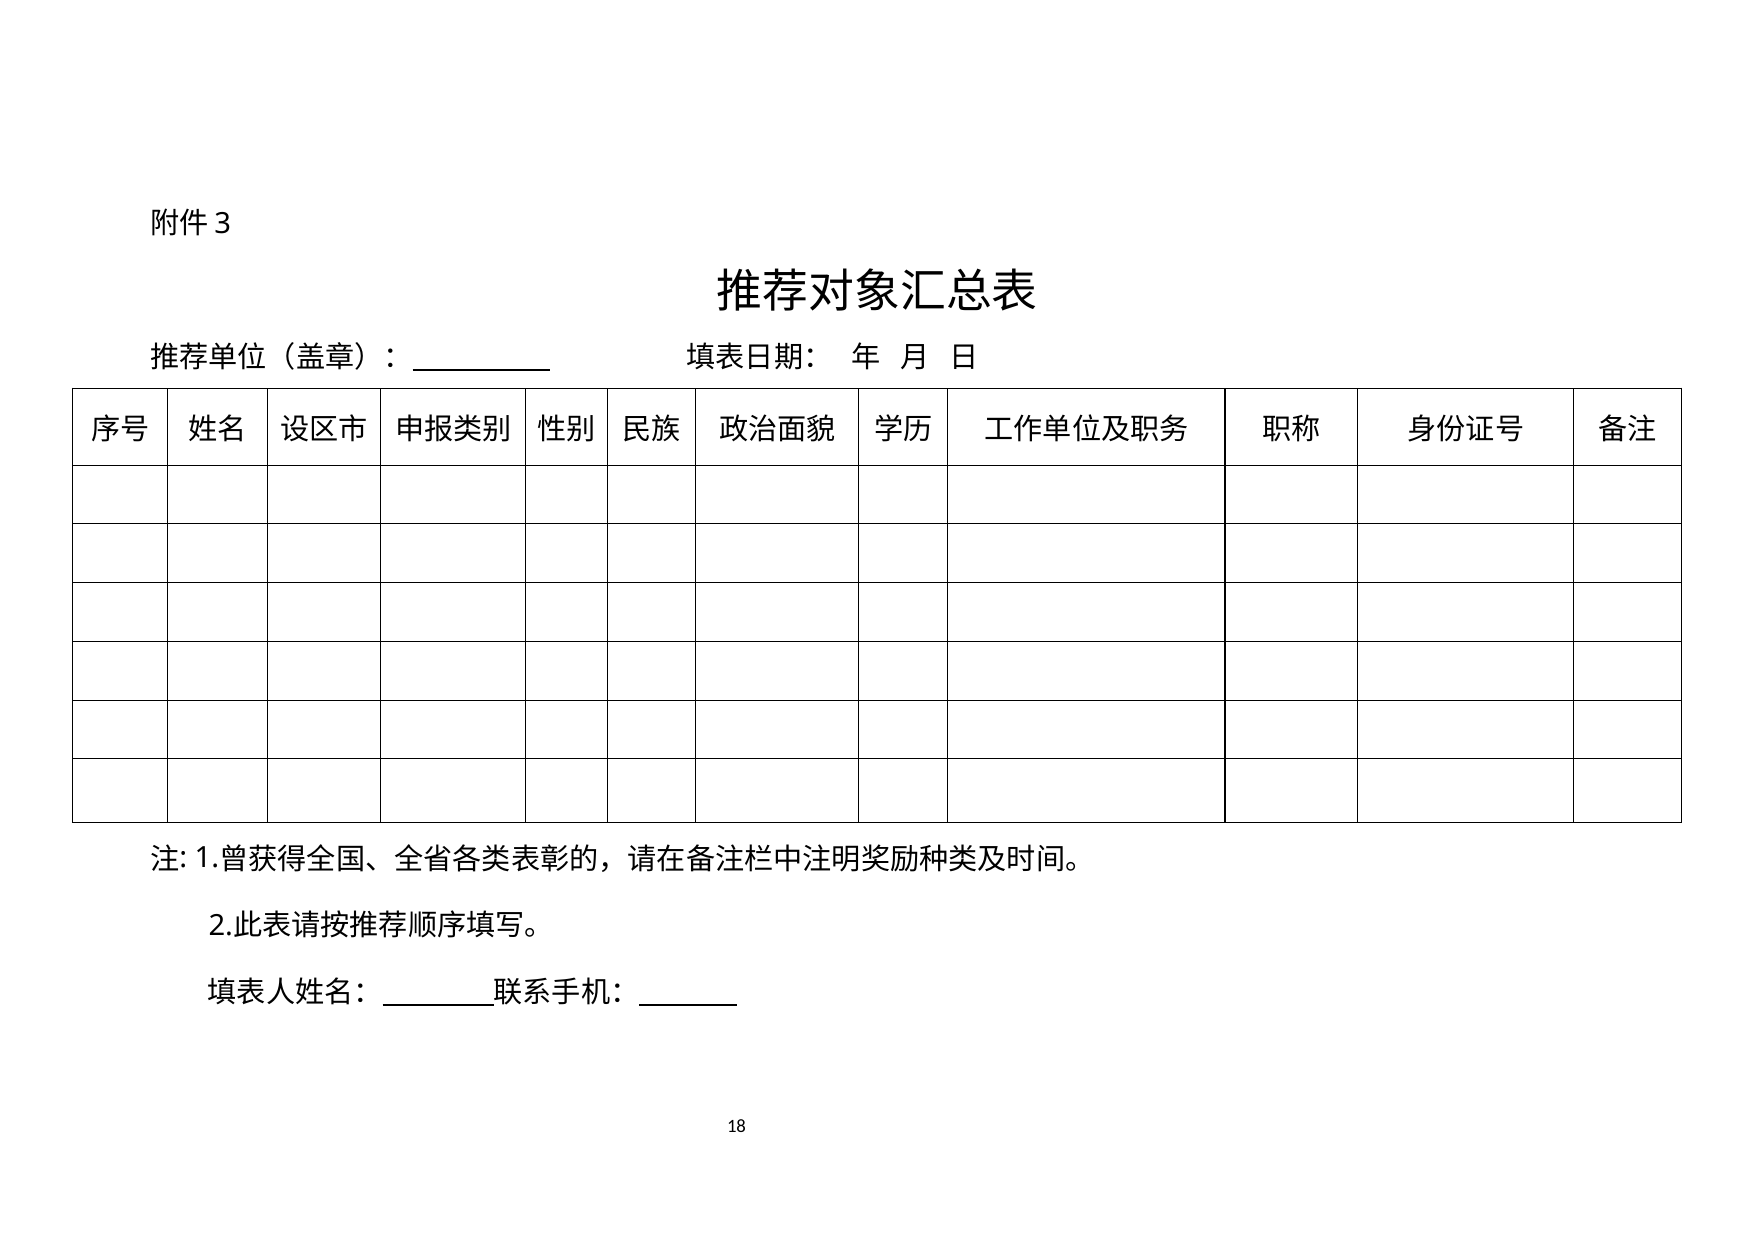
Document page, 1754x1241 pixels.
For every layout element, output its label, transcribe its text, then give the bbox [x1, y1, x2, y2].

table_cell [168, 759, 267, 822]
table_cell [381, 524, 525, 582]
table_cell [268, 466, 380, 523]
table_cell [948, 701, 1224, 758]
table_header 申报类别 [381, 389, 525, 464]
text 推荐对象汇总表 [150, 254, 1604, 321]
table_cell [1358, 466, 1573, 523]
table_cell [1574, 583, 1681, 641]
table_cell [696, 583, 858, 641]
table_cell [859, 701, 947, 758]
table_cell [381, 701, 525, 758]
table_cell [608, 466, 695, 523]
table_header 职称 [1226, 389, 1357, 464]
table_cell [526, 642, 607, 699]
table_cell [526, 759, 607, 822]
table_cell [859, 642, 947, 699]
table_cell [1358, 583, 1573, 641]
table_header 工作单位及职务 [948, 389, 1224, 464]
table_cell [859, 759, 947, 822]
table_cell [608, 642, 695, 699]
table_cell [381, 759, 525, 822]
table_header 学历 [859, 389, 947, 464]
table_cell [381, 583, 525, 641]
text 注: 1.曾获得全国、全省各类表彰的，请在备注栏中注明奖励种类及时间。 [150, 823, 1604, 889]
table_cell [608, 583, 695, 641]
table_header 备注 [1574, 389, 1681, 464]
table_header 政治面貌 [696, 389, 858, 464]
table_header 民族 [608, 389, 695, 464]
table_cell [168, 466, 267, 523]
table_cell [1358, 642, 1573, 699]
table_cell [948, 642, 1224, 699]
table_cell [948, 759, 1224, 822]
table_cell [168, 701, 267, 758]
table_cell [381, 642, 525, 699]
table_cell [1226, 759, 1357, 822]
table_cell [1226, 583, 1357, 641]
text 填表人姓名： 联系手机： [150, 956, 1604, 1022]
table_cell [526, 466, 607, 523]
table_header 姓名 [168, 389, 267, 464]
table_cell [168, 642, 267, 699]
table_cell [696, 466, 858, 523]
table_cell [1226, 642, 1357, 699]
table_cell [73, 583, 167, 641]
table_cell [948, 583, 1224, 641]
table_cell [381, 466, 525, 523]
table_cell [268, 524, 380, 582]
table_cell [1574, 642, 1681, 699]
table_cell [608, 524, 695, 582]
table_cell [1226, 466, 1357, 523]
table_cell [948, 466, 1224, 523]
table_cell [696, 759, 858, 822]
table_cell [268, 701, 380, 758]
table_header 身份证号 [1358, 389, 1573, 464]
table_cell [1574, 701, 1681, 758]
table_cell [1226, 701, 1357, 758]
table_cell [696, 642, 858, 699]
text 2.此表请按推荐顺序填写。 [150, 889, 1604, 956]
table_cell [73, 759, 167, 822]
table_cell [73, 642, 167, 699]
table_cell [268, 759, 380, 822]
table_header 性别 [526, 389, 607, 464]
table_cell [73, 466, 167, 523]
table_cell [268, 583, 380, 641]
table_cell [168, 583, 267, 641]
table_cell [526, 583, 607, 641]
table_cell [1574, 466, 1681, 523]
table_cell [73, 524, 167, 582]
table_header 序号 [73, 389, 167, 464]
table_cell [608, 759, 695, 822]
table_cell [608, 701, 695, 758]
table_cell [73, 701, 167, 758]
table_cell [1358, 524, 1573, 582]
table_cell [1226, 524, 1357, 582]
table_cell [948, 524, 1224, 582]
table_cell [696, 524, 858, 582]
table_cell [526, 701, 607, 758]
table_cell [859, 524, 947, 582]
table_cell [1358, 759, 1573, 822]
text 附件3 [150, 188, 1604, 254]
table_cell [526, 524, 607, 582]
table_cell [168, 524, 267, 582]
table_cell [1358, 701, 1573, 758]
table_cell [1574, 759, 1681, 822]
table_cell [859, 583, 947, 641]
table_header 设区市 [268, 389, 380, 464]
table_cell [696, 701, 858, 758]
table_cell [1574, 524, 1681, 582]
text 推荐单位（盖章）： 填表日期： 年 月 日 [150, 321, 1604, 387]
table_cell [268, 642, 380, 699]
table_cell [859, 466, 947, 523]
